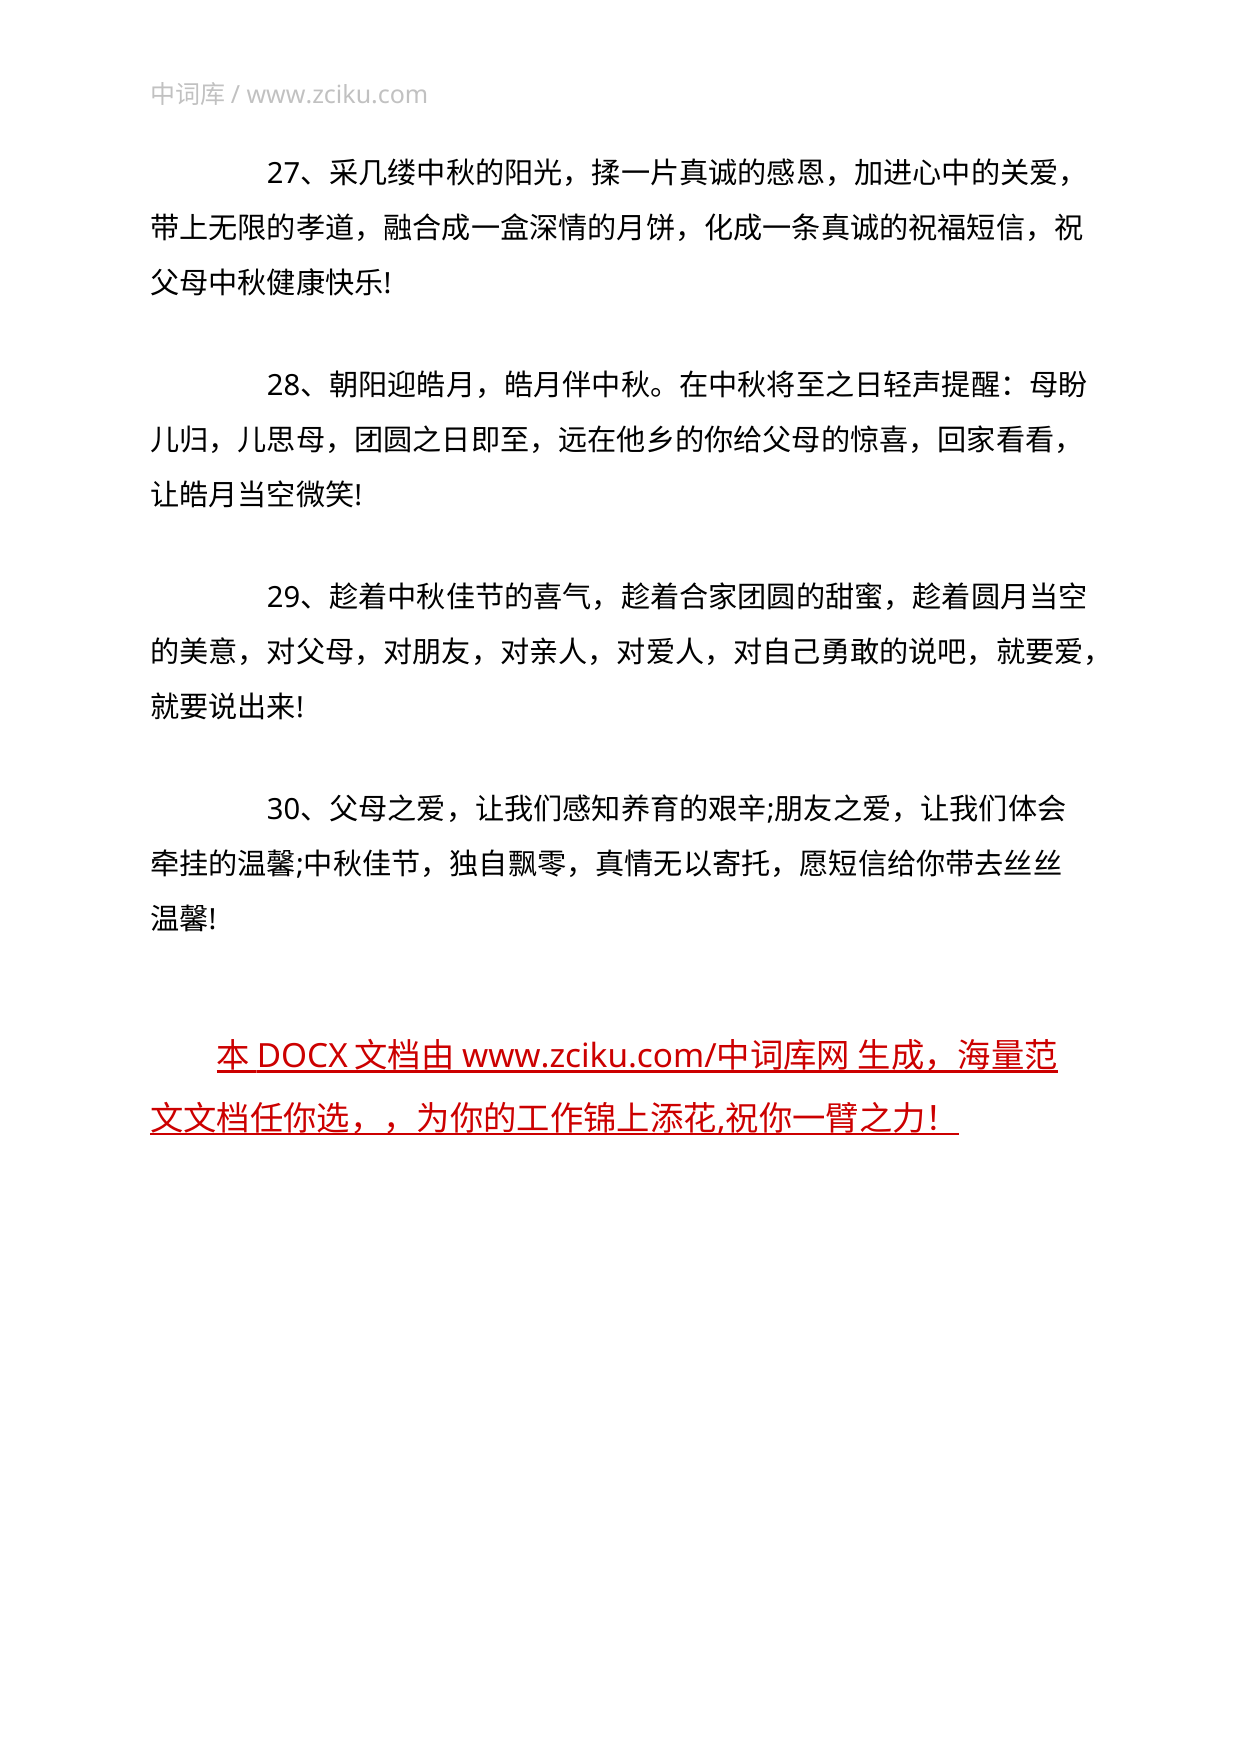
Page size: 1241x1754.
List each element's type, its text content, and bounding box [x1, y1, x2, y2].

text 29、趁着中秋佳节的喜气，趁着合家团圆的甜蜜，趁着圆月当空的美意，对父母，对朋友，对亲人，对爱人，对自己勇敢的说吧，就要爱，就要说出来! [150, 574, 1090, 726]
text 本DOCX文档由 www.zciku.com/中词库网 生成，海量范文文档任你选，，为你的工作锦上添花,祝你一臂之力！ [150, 1029, 1090, 1140]
text 27、采几缕中秋的阳光，揉一片真诚的感恩，加进心中的关爱，带上无限的孝道，融合成一盒深情的月饼，化成一条真诚的祝福短信，祝父母中秋健康快乐! [150, 150, 1090, 302]
text 30、父母之爱，让我们感知养育的艰辛;朋友之爱，让我们体会牵挂的温馨;中秋佳节，独自飘零，真情无以寄托，愿短信给你带去丝丝温馨! [150, 786, 1090, 938]
text 28、朝阳迎皓月，皓月伴中秋。在中秋将至之日轻声提醒：母盼儿归，儿思母，团圆之日即至，远在他乡的你给父母的惊喜，回家看看，让皓月当空微笑! [150, 362, 1090, 514]
